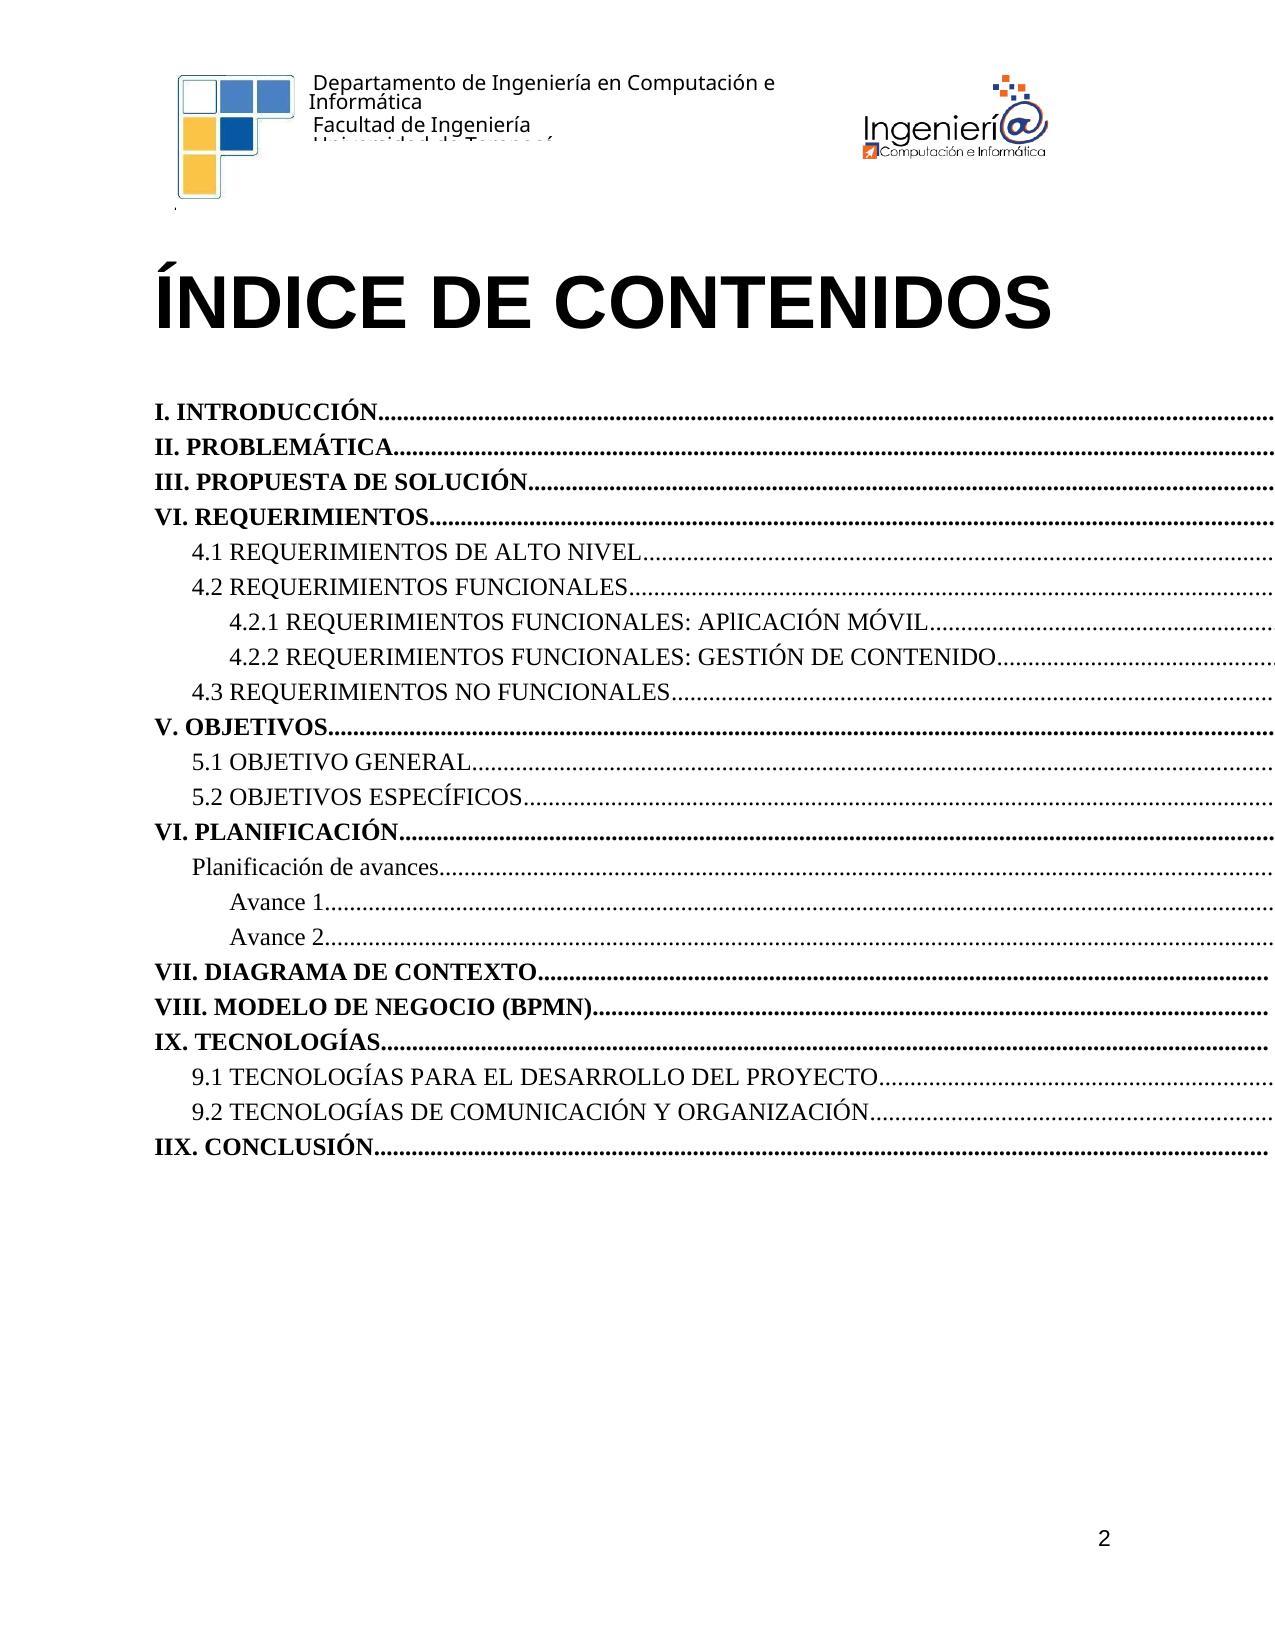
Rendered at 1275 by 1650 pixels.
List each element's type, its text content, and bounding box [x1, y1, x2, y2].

title ÍNDICE DE CONTENIDOS [154, 258, 1110, 344]
picture [177, 75, 295, 199]
picture [862, 75, 1049, 159]
